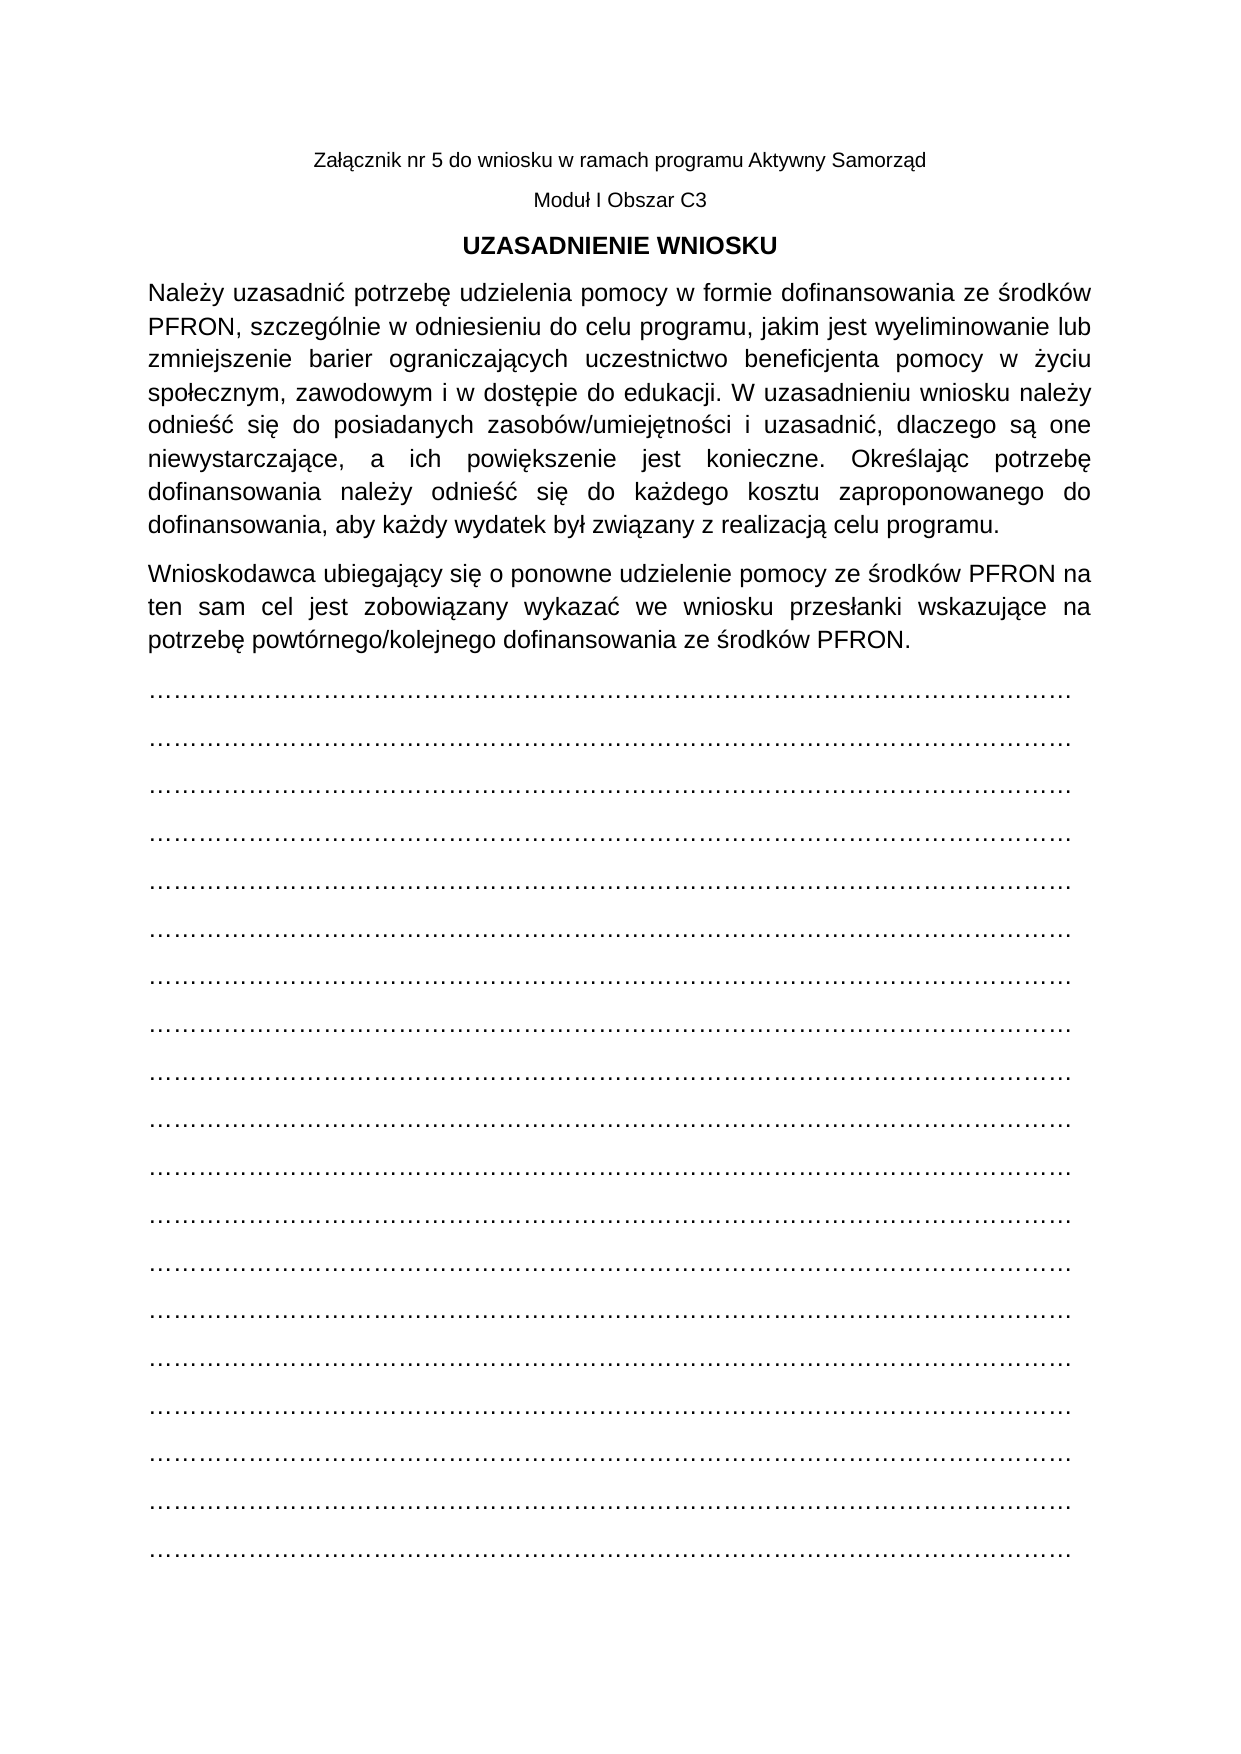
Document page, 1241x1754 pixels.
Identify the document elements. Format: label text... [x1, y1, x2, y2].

text ………………………………………………………………………………………………… [148, 1486, 1093, 1515]
text ………………………………………………………………………………………………… [148, 1152, 1093, 1181]
text ………………………………………………………………………………………………… [148, 1057, 1093, 1085]
text ………………………………………………………………………………………………… [148, 1295, 1093, 1324]
text ………………………………………………………………………………………………… [148, 1391, 1093, 1419]
text ………………………………………………………………………………………………… [148, 913, 1093, 942]
text ………………………………………………………………………………………………… [148, 961, 1093, 990]
text ………………………………………………………………………………………………… [148, 818, 1093, 847]
text UZASADNIENIE WNIOSKU [148, 231, 1093, 259]
text ………………………………………………………………………………………………… [148, 723, 1093, 751]
text Moduł I Obszar C3 [148, 188, 1093, 212]
text ………………………………………………………………………………………………… [148, 1104, 1093, 1133]
text Załącznik nr 5 do wniosku w ramach programu Aktywny Samorząd [148, 148, 1093, 172]
text ………………………………………………………………………………………………… [148, 1534, 1093, 1562]
text ………………………………………………………………………………………………… [148, 866, 1093, 894]
text ………………………………………………………………………………………………… [148, 1009, 1093, 1038]
text ………………………………………………………………………………………………… [148, 675, 1093, 704]
text ………………………………………………………………………………………………… [148, 1200, 1093, 1228]
text ………………………………………………………………………………………………… [148, 1438, 1093, 1467]
text ………………………………………………………………………………………………… [148, 770, 1093, 799]
text Należy uzasadnić potrzebę udzielenia pomocy w formie dofinansowania ze środków PFRON, szczególnie w odniesieniu do celu programu, jakim jest wyeliminowanie lub zmniejszenie barier ograniczających uczestnictwo beneficjenta pomocy w życiu społecznym, zawodowym i w dostępie do edukacji. W uzasadnieniu wniosku należy odnieść się do posiadanych zasobów/umiejętności i uzasadnić, dlaczego są one niewystarczające, a ich powiększenie jest konieczne. Określając potrzebę dofinansowania należy odnieść się do każdego kosztu zaproponowanego do dofinansowania, aby każdy wydatek był związany z realizacją celu programu. [148, 278, 1093, 538]
text ………………………………………………………………………………………………… [148, 1247, 1093, 1276]
text Wnioskodawca ubiegający się o ponowne udzielenie pomocy ze środków PFRON na ten sam cel jest zobowiązany wykazać we wniosku przesłanki wskazujące na potrzebę powtórnego/kolejnego dofinansowania ze środków PFRON. [148, 559, 1093, 654]
text ………………………………………………………………………………………………… [148, 1343, 1093, 1372]
